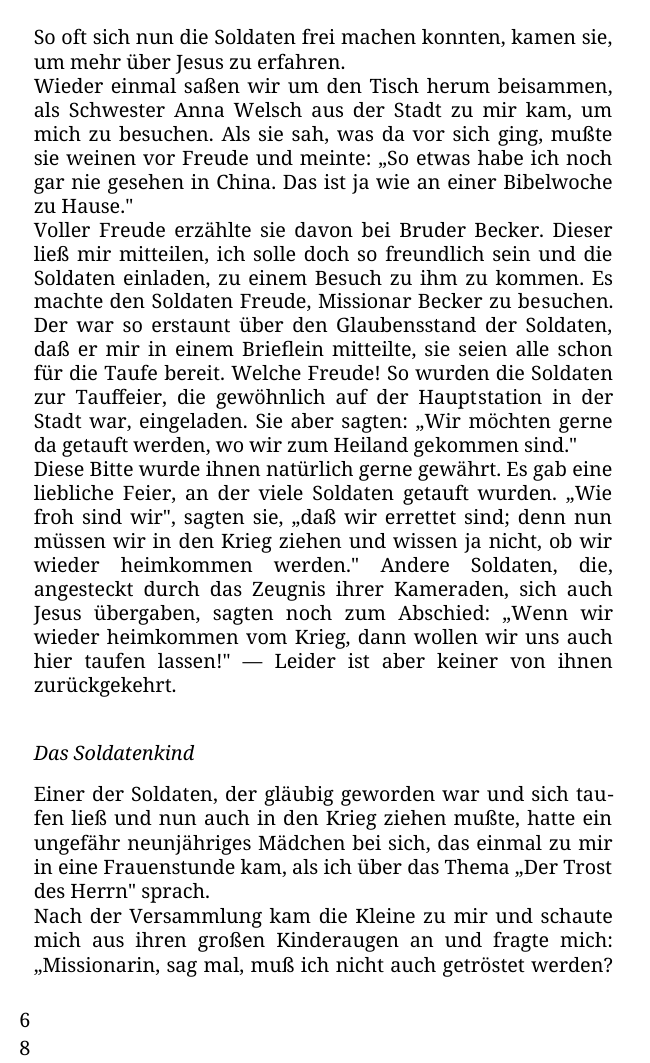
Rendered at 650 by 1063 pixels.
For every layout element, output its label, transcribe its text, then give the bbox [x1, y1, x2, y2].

text Das Soldatenkind [33, 744, 613, 764]
text Diese Bitte wurde ihnen natürlich gerne gewährt. Es gab eine liebliche Feier, an der viele Soldaten getauft wurden. „Wie froh sind wir", sagten sie, „daß wir errettet sind; denn nun müssen wir in den Krieg ziehen und wissen ja nicht, ob wir wieder heimkommen werden." Andere Soldaten, die, angesteckt durch das Zeugnis ihrer Kameraden, sich auch Jesus übergaben, sagten noch zum Abschied: „Wenn wir wieder heimkommen vom Krieg, dann wollen wir uns auch hier taufen lassen!" — Leider ist aber keiner von ihnen zurückgekehrt. [33, 457, 613, 697]
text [33, 904, 613, 977]
text Voller Freude erzählte sie davon bei Bruder Becker. Dieser ließ mir mitteilen, ich solle doch so freundlich sein und die Soldaten einladen, zu einem Besuch zu ihm zu kommen. Es machte den Soldaten Freude, Missionar Becker zu besuchen. Der war so erstaunt über den Glaubensstand der Soldaten, daß er mir in einem Brieflein mitteilte, sie seien alle schon für die Taufe bereit. Welche Freude! So wurden die Soldaten zur Tauffeier, die gewöhnlich auf der Hauptstation in der Stadt war, eingeladen. Sie aber sagten: „Wir möchten gerne da getauft werden, wo wir zum Heiland gekommen sind." [33, 218, 613, 457]
text So oft sich nun die Soldaten frei machen konnten, kamen sie, um mehr über Jesus zu erfahren. [33, 25, 613, 74]
text Wieder einmal saßen wir um den Tisch herum beisammen, als Schwester Anna Welsch aus der Stadt zu mir kam, um mich zu besuchen. Als sie sah, was da vor sich ging, mußte sie weinen vor Freude und meinte: „So etwas habe ich noch gar nie gesehen in China. Das ist ja wie an einer Bibelwoche zu Hause." [33, 74, 613, 218]
text Einer der Soldaten, der gläubig geworden war und sich taufen ließ und nun auch in den Krieg ziehen mußte, hatte ein ungefähr neunjähriges Mädchen bei sich, das einmal zu mir in eine Frauenstunde kam, als ich über das Thema „Der Trost des Herrn" sprach. [33, 781, 613, 904]
